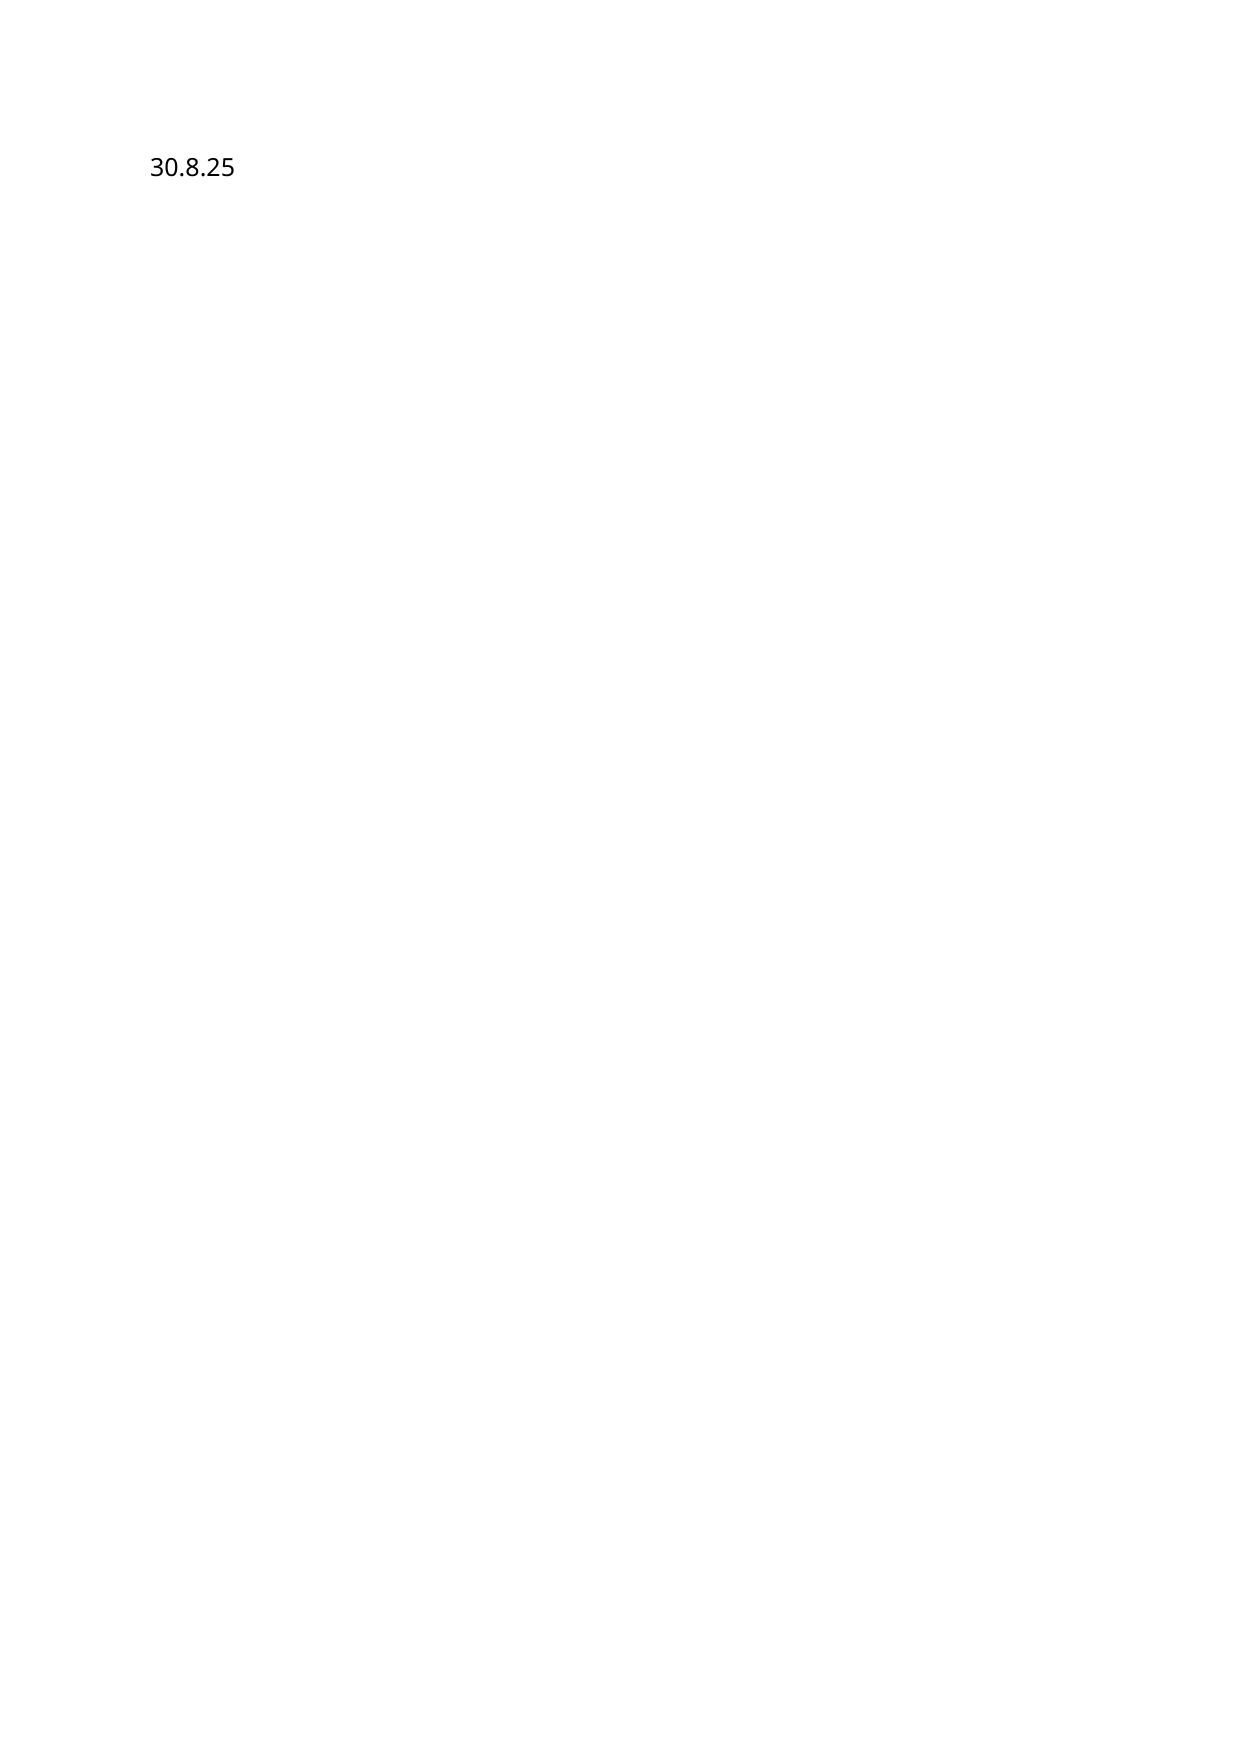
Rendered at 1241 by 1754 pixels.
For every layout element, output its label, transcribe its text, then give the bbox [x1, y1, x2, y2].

text 30.8.25 [150, 150, 1090, 184]
